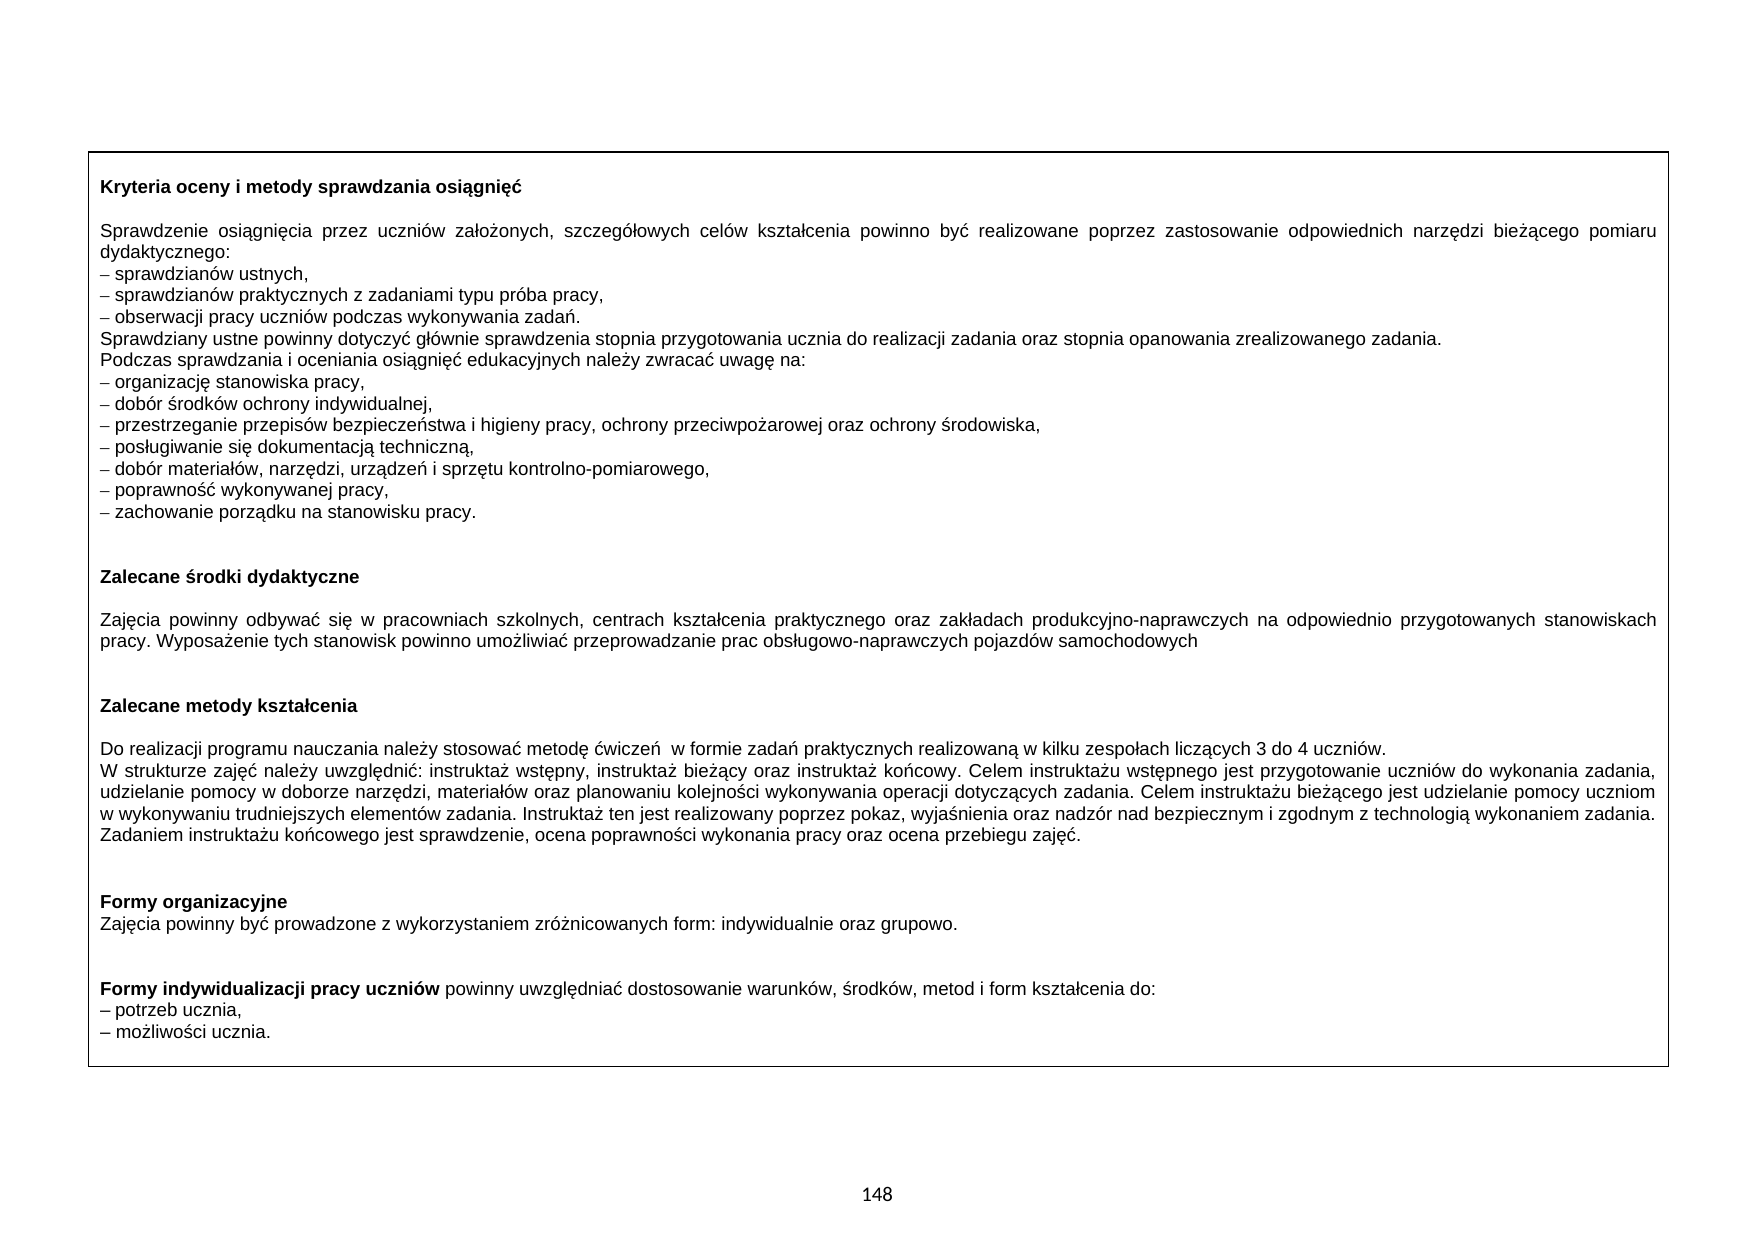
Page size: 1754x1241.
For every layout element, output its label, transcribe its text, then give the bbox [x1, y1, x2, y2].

table_header Kryteria oceny i metody sprawdzania osiągnięć Sprawdzenie osiągnięcia przez uczniów założonych, szczegółowych celów kształcenia powinno być realizowane poprzez zastosowanie odpowiednich narzędzi bieżącego pomiaru dydaktycznego: – sprawdzianów ustnych, – sprawdzianów praktycznych z zadaniami typu próba pracy, – obserwacji pracy uczniów podczas wykonywania zadań. Sprawdziany ustne powinny dotyczyć głównie sprawdzenia stopnia przygotowania ucznia do realizacji zadania oraz stopnia opanowania zrealizowanego zadania. Podczas sprawdzania i oceniania osiągnięć edukacyjnych należy zwracać uwagę na: – organizację stanowiska pracy, – dobór środków ochrony indywidualnej, – przestrzeganie przepisów bezpieczeństwa i higieny pracy, ochrony przeciwpożarowej oraz ochrony środowiska, – posługiwanie się dokumentacją techniczną, – dobór materiałów, narzędzi, urządzeń i sprzętu kontrolno-pomiarowego, – poprawność wykonywanej pracy, – zachowanie porządku na stanowisku pracy. Zalecane środki dydaktyczne Zajęcia powinny odbywać się w pracowniach szkolnych, centrach kształcenia praktycznego oraz zakładach produkcyjno-naprawczych na odpowiednio przygotowanych stanowiskach pracy. Wyposażenie tych stanowisk powinno umożliwiać przeprowadzanie prac obsługowo-naprawczych pojazdów samochodowych Zalecane metody kształcenia Do realizacji programu nauczania należy stosować metodę ćwiczeń w formie zadań praktycznych realizowaną w kilku zespołach liczących 3 do 4 uczniów. W strukturze zajęć należy uwzględnić: instruktaż wstępny, instruktaż bieżący oraz instruktaż końcowy. Celem instruktażu wstępnego jest przygotowanie uczniów do wykonania zadania, udzielanie pomocy w doborze narzędzi, materiałów oraz planowaniu kolejności wykonywania operacji dotyczących zadania. Celem instruktażu bieżącego jest udzielanie pomocy uczniom w wykonywaniu trudniejszych elementów zadania. Instruktaż ten jest realizowany poprzez pokaz, wyjaśnienia oraz nadzór nad bezpiecznym i zgodnym z technologią wykonaniem zadania. Zadaniem instruktażu końcowego jest sprawdzenie, ocena poprawności wykonania pracy oraz ocena przebiegu zajęć. Formy organizacyjne Zajęcia powinny być prowadzone z wykorzystaniem zróżnicowanych form: indywidualnie oraz grupowo. Formy indywidualizacji pracy uczniów powinny uwzględniać dostosowanie warunków, środków, metod i form kształcenia do: – potrzeb ucznia, – możliwości ucznia. [89, 153, 1668, 1066]
